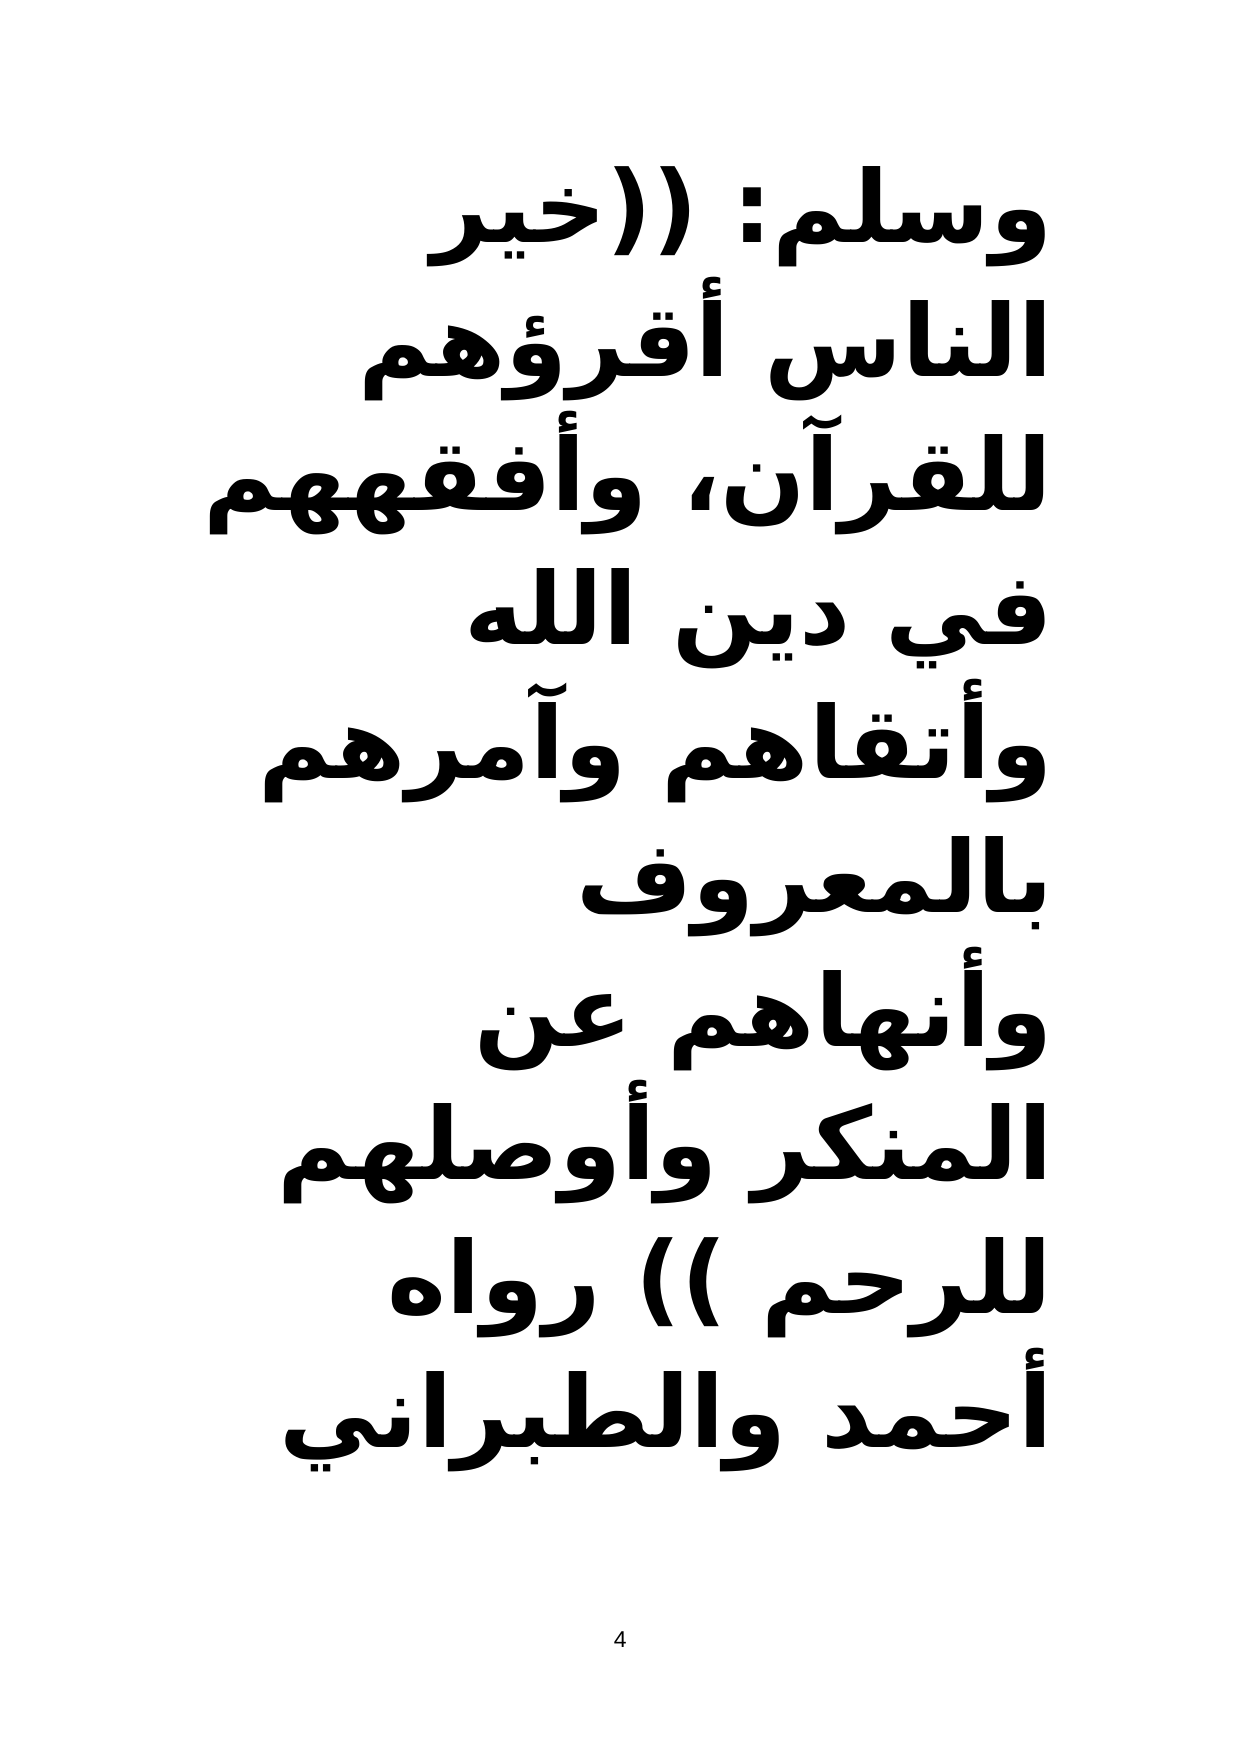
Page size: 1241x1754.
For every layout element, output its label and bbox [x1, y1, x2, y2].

text [187, 150, 1053, 1471]
